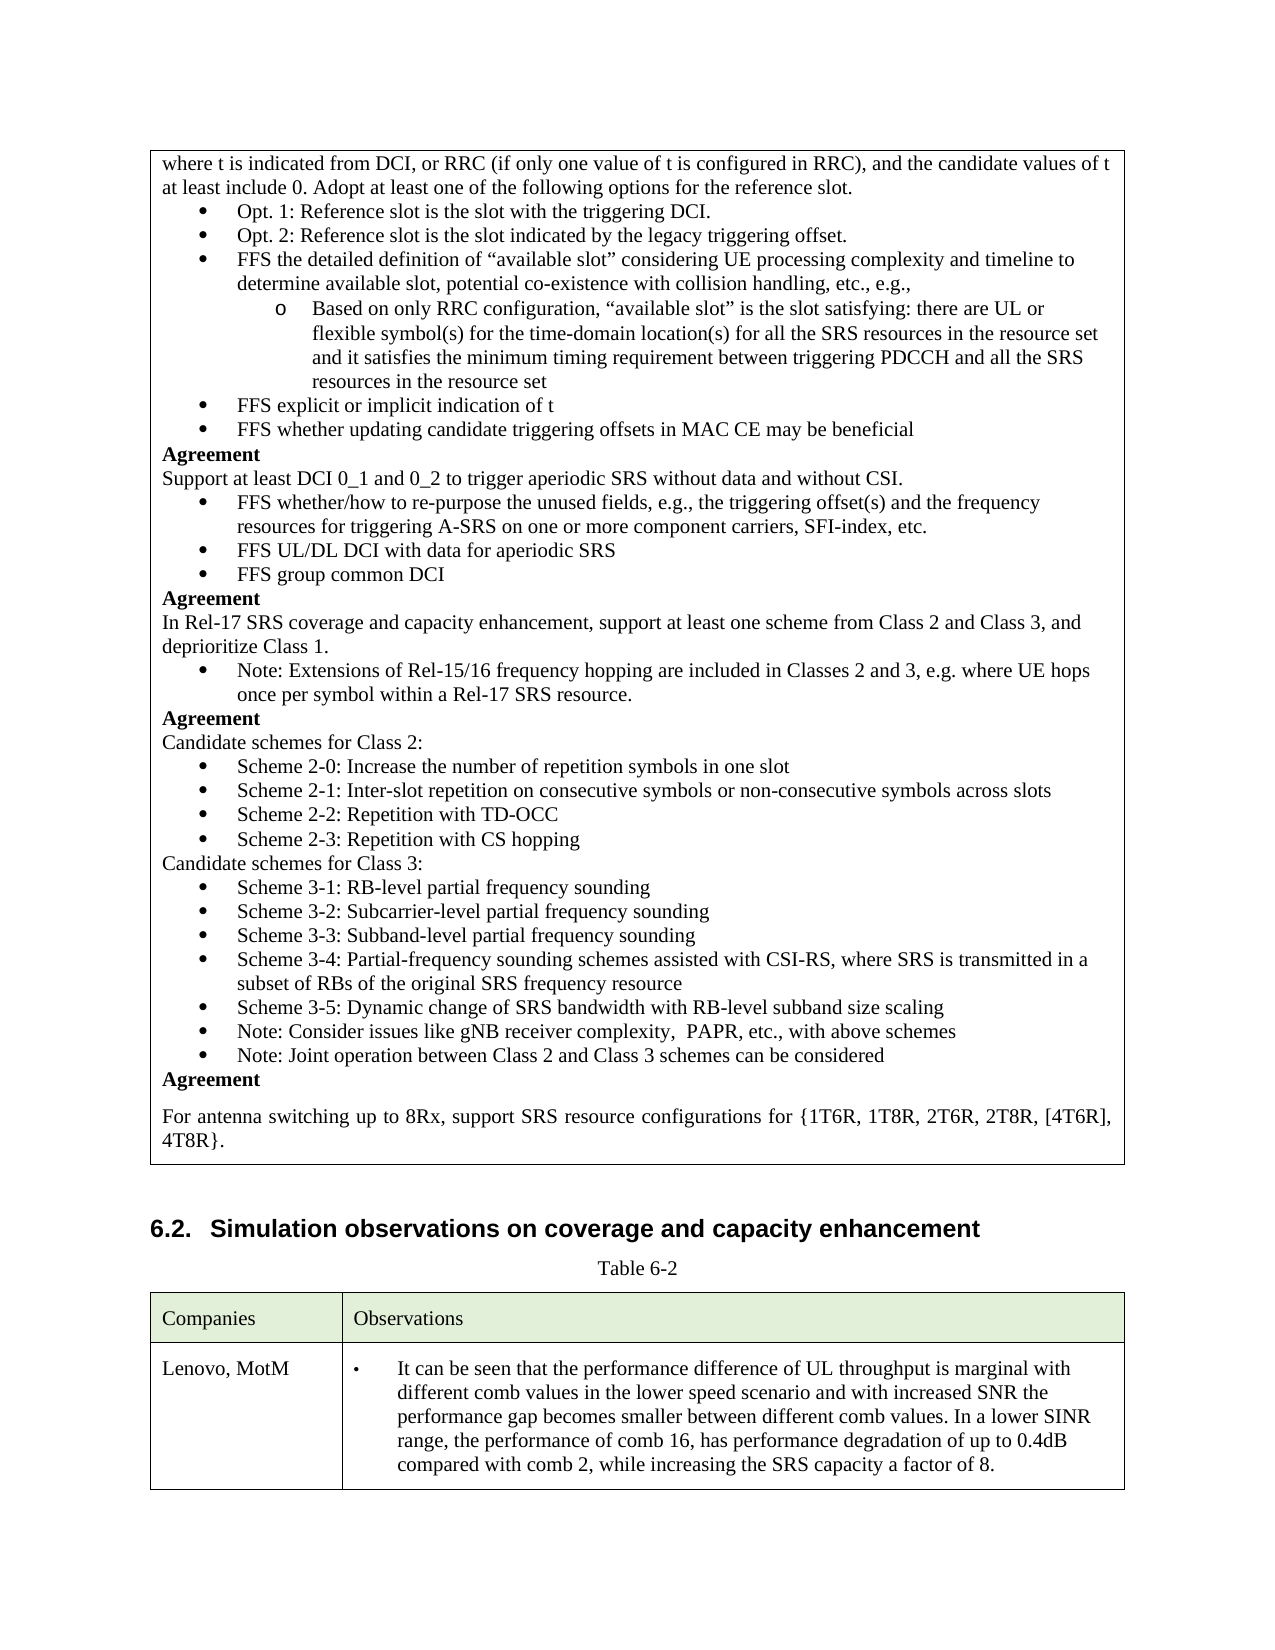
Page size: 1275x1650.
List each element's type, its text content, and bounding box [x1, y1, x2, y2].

table_header Observations [343, 1293, 1124, 1342]
table_cell Lenovo, MotM [151, 1343, 342, 1489]
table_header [151, 151, 1124, 1164]
table_header Companies [151, 1293, 342, 1342]
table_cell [343, 1343, 1124, 1489]
text Table 6-2 [150, 1256, 1125, 1280]
subtitle Simulation observations on coverage and capacity enhancement [150, 1214, 1125, 1243]
